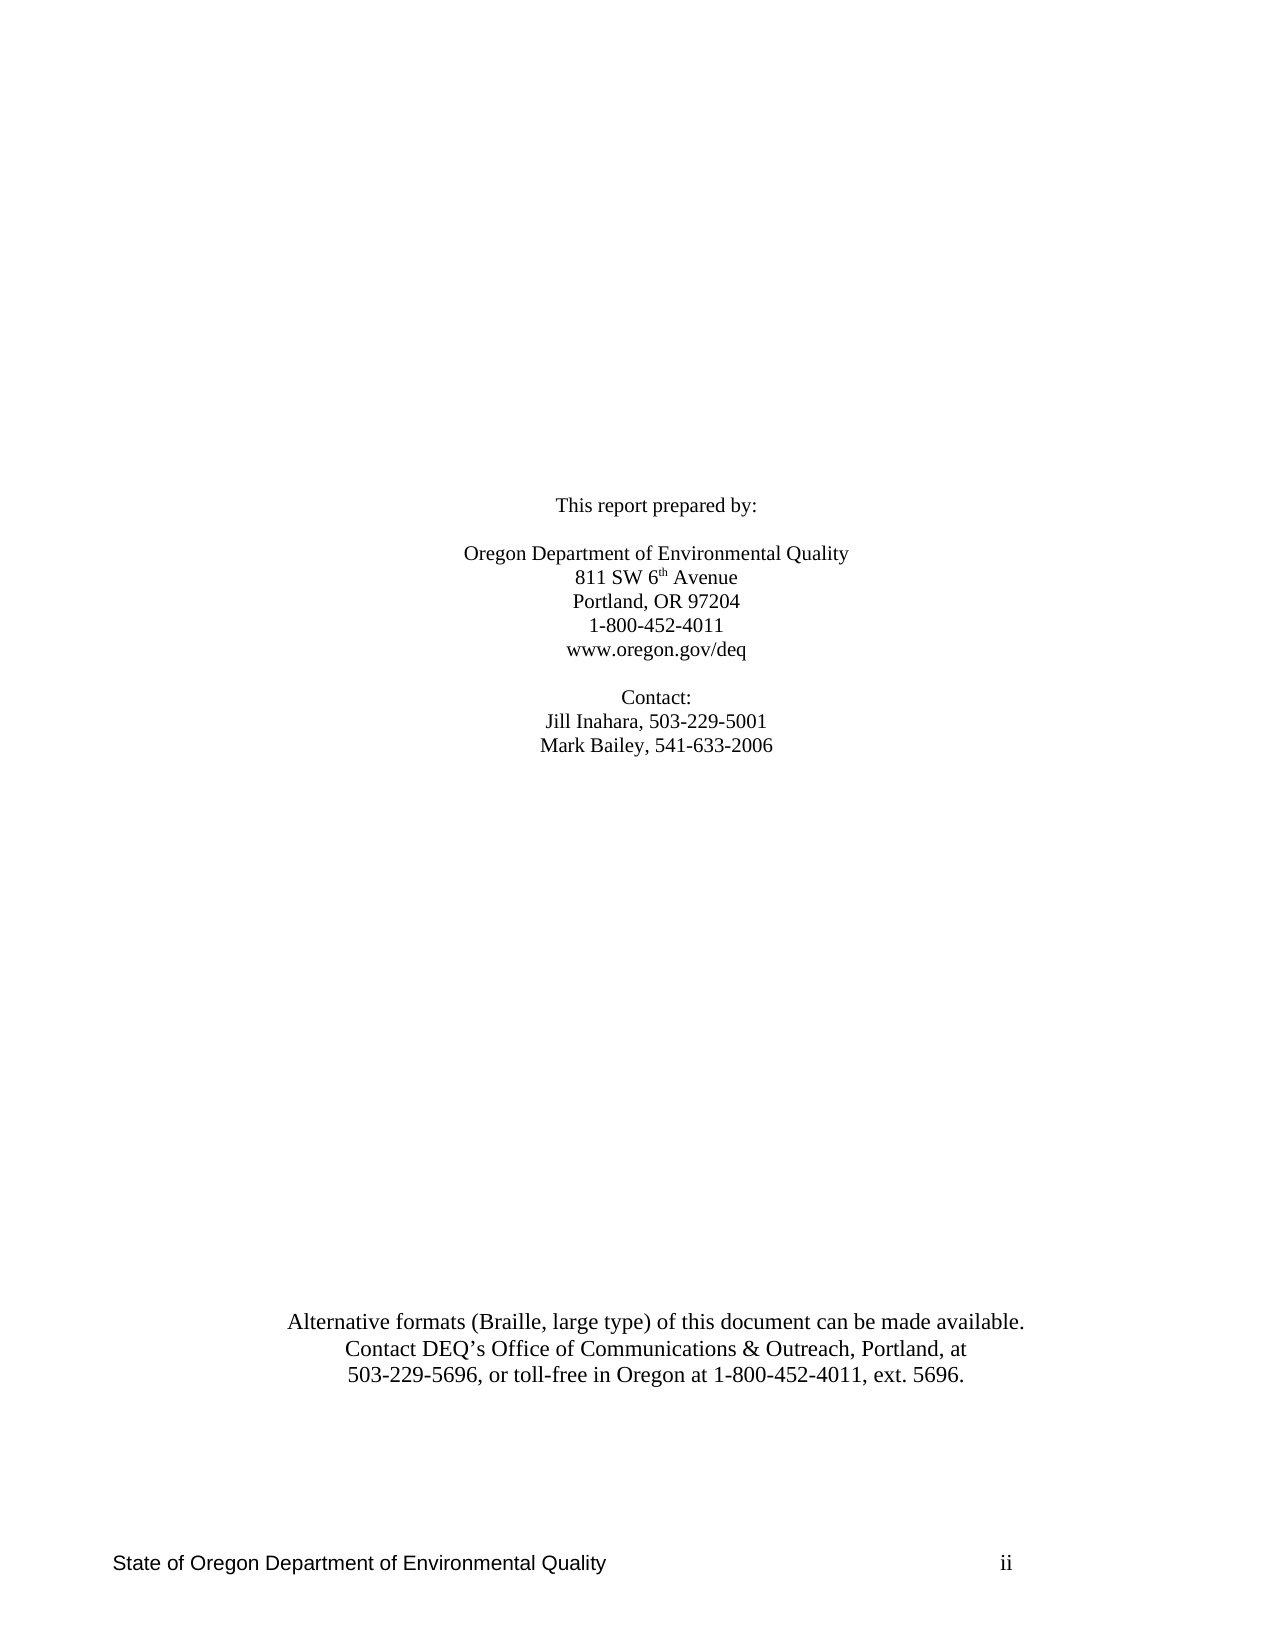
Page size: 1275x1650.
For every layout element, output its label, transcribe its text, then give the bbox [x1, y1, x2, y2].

text Alternative formats (Braille, large type) of this document can be made available. [112, 1308, 1200, 1335]
text 1-800-452-4011 [112, 613, 1200, 637]
text Contact: [112, 685, 1200, 709]
text Contact DEQ’s Office of Communications & Outreach, Portland, at [112, 1335, 1200, 1361]
text Jill Inahara, 503-229-5001 [112, 709, 1200, 733]
text This report prepared by: [112, 493, 1200, 517]
text Mark Bailey, 541-633-2006 [112, 733, 1200, 757]
text 811 SW 6th Avenue [112, 565, 1200, 589]
text 503-229-5696, or toll-free in Oregon at 1-800-452-4011, ext. 5696. [112, 1361, 1200, 1387]
text Portland, OR 97204 [112, 589, 1200, 613]
text www.oregon.gov/deq [112, 637, 1200, 661]
text Oregon Department of Environmental Quality [112, 541, 1200, 565]
